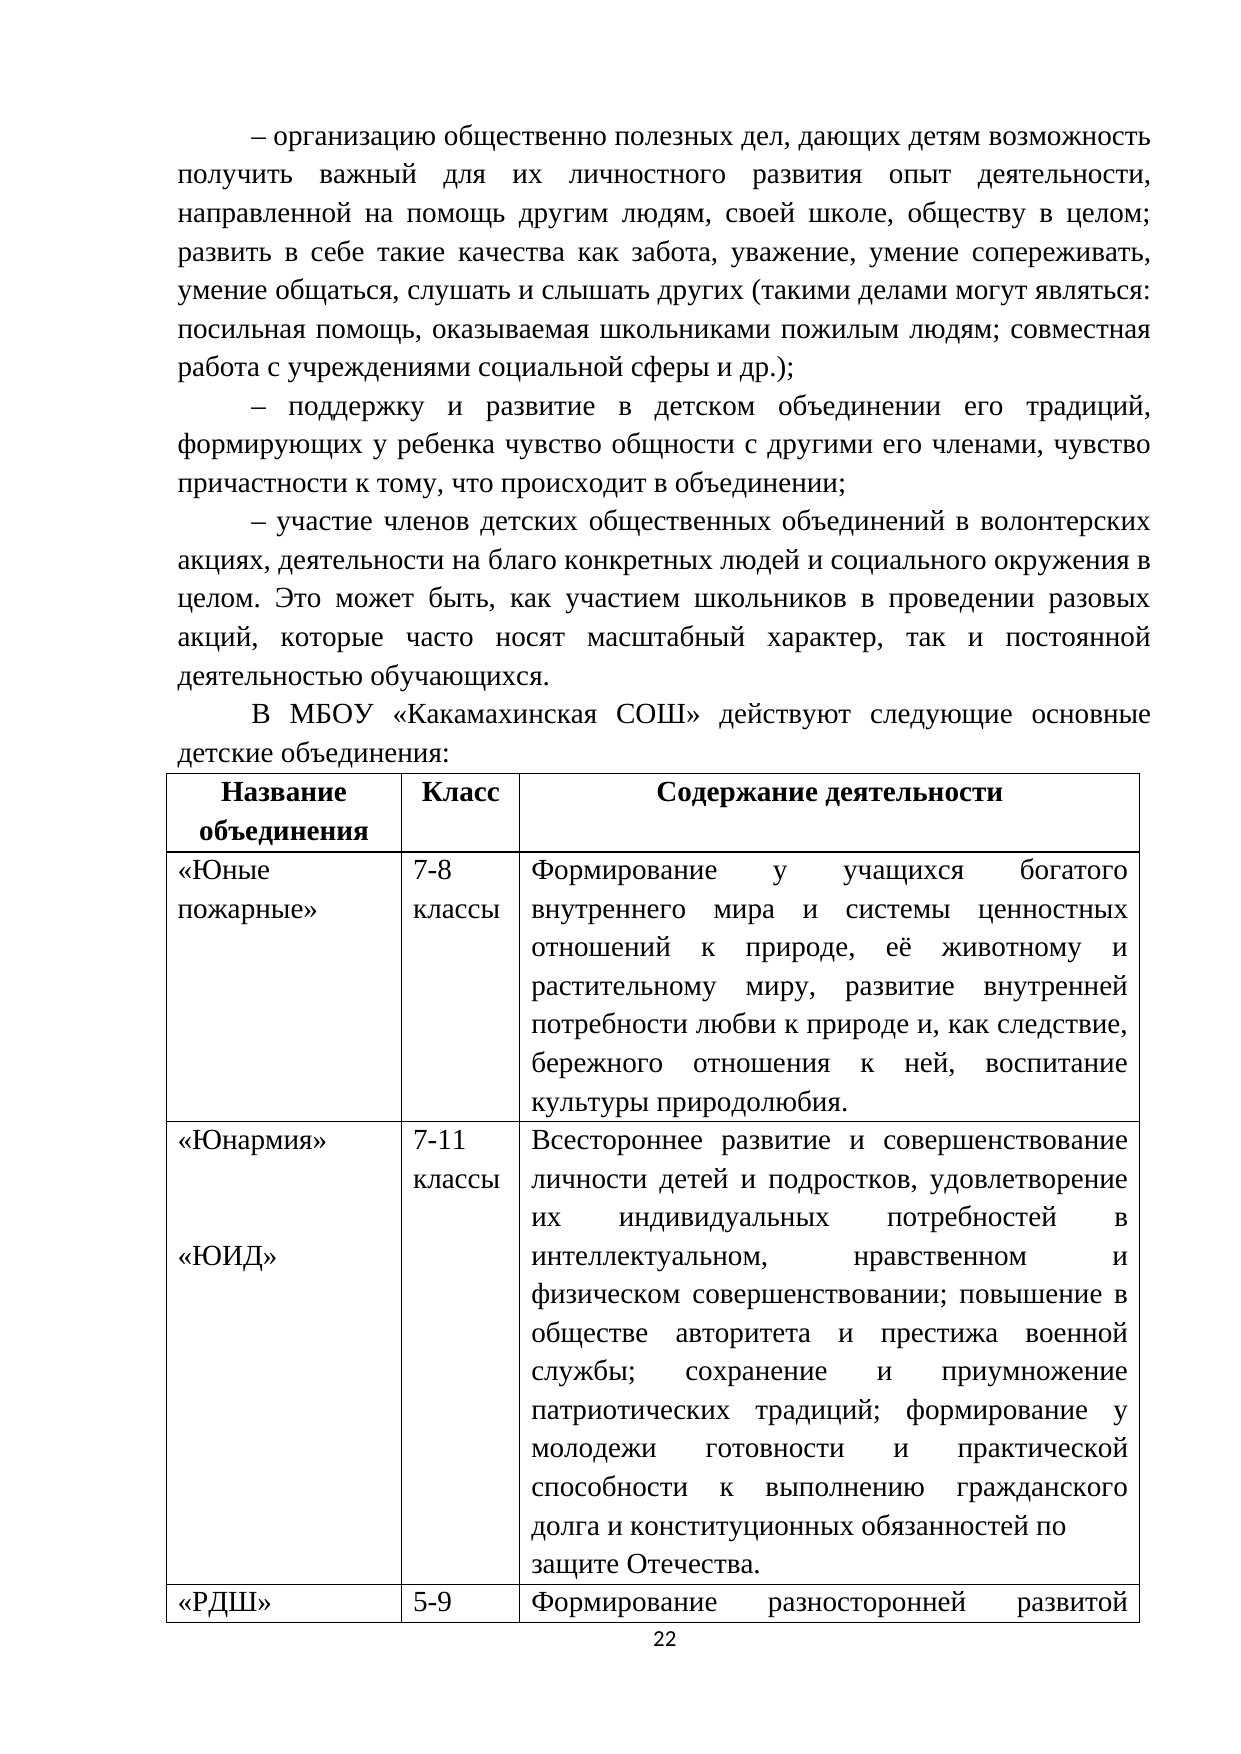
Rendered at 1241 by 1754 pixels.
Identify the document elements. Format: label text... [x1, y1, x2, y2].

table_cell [520, 1585, 1139, 1622]
text – участие членов детских общественных объединений в волонтерских акциях, деятельности на благо конкретных людей и социального окружения в целом. Это может быть, как участием школьников в проведении разовых акций, которые часто носят масштабный характер, так и постоянной деятельностью обучающихся. [177, 503, 1152, 691]
table_cell 5-9 классы [402, 1585, 519, 1622]
table_cell Формирование у учащихся богатого внутреннего мира и системы ценностных отношений к природе, её животному и растительному миру, развитие внутренней потребности любви к природе и, как следствие, бережного отношения к ней, воспитание культуры природолюбия. [520, 853, 1139, 1121]
text – поддержку и развитие в детском объединении его традиций, формирующих у ребенка чувство общности с другими его членами, чувство причастности к тому, что происходит в объединении; [177, 388, 1152, 498]
table_header Название объединения [167, 774, 401, 851]
table_cell 7-11 классы [402, 1122, 519, 1583]
table_header Класс [402, 774, 519, 851]
table_cell «РДШ» [167, 1585, 401, 1622]
table_header Содержание деятельности [520, 774, 1139, 851]
table_cell «Юные пожарные» [167, 853, 401, 1121]
table_cell Всестороннее развитие и совершенствование личности детей и подростков, удовлетворение их индивидуальных потребностей в интеллектуальном, нравственном и физическом совершенствовании; повышение в обществе авторитета и престижа военной службы; сохранение и приумножение патриотических традиций; формирование у молодежи готовности и практической способности к выполнению гражданского долга и конституционных обязанностей по защите Отечества. [520, 1122, 1139, 1583]
text В МБОУ «Какамахинская СОШ» действуют следующие основные детские объединения: [177, 696, 1152, 768]
table_cell 7-8 классы [402, 853, 519, 1121]
table_cell «Юнармия» «ЮИД» [167, 1122, 401, 1583]
text – организацию общественно полезных дел, дающих детям возможность получить важный для их личностного развития опыт деятельности, направленной на помощь другим людям, своей школе, обществу в целом; развить в себе такие качества как забота, уважение, умение сопереживать, умение общаться, слушать и слышать других (такими делами могут являться: посильная помощь, оказываемая школьниками пожилым людям; совместная работа с учреждениями социальной сферы и др.); [177, 118, 1152, 383]
